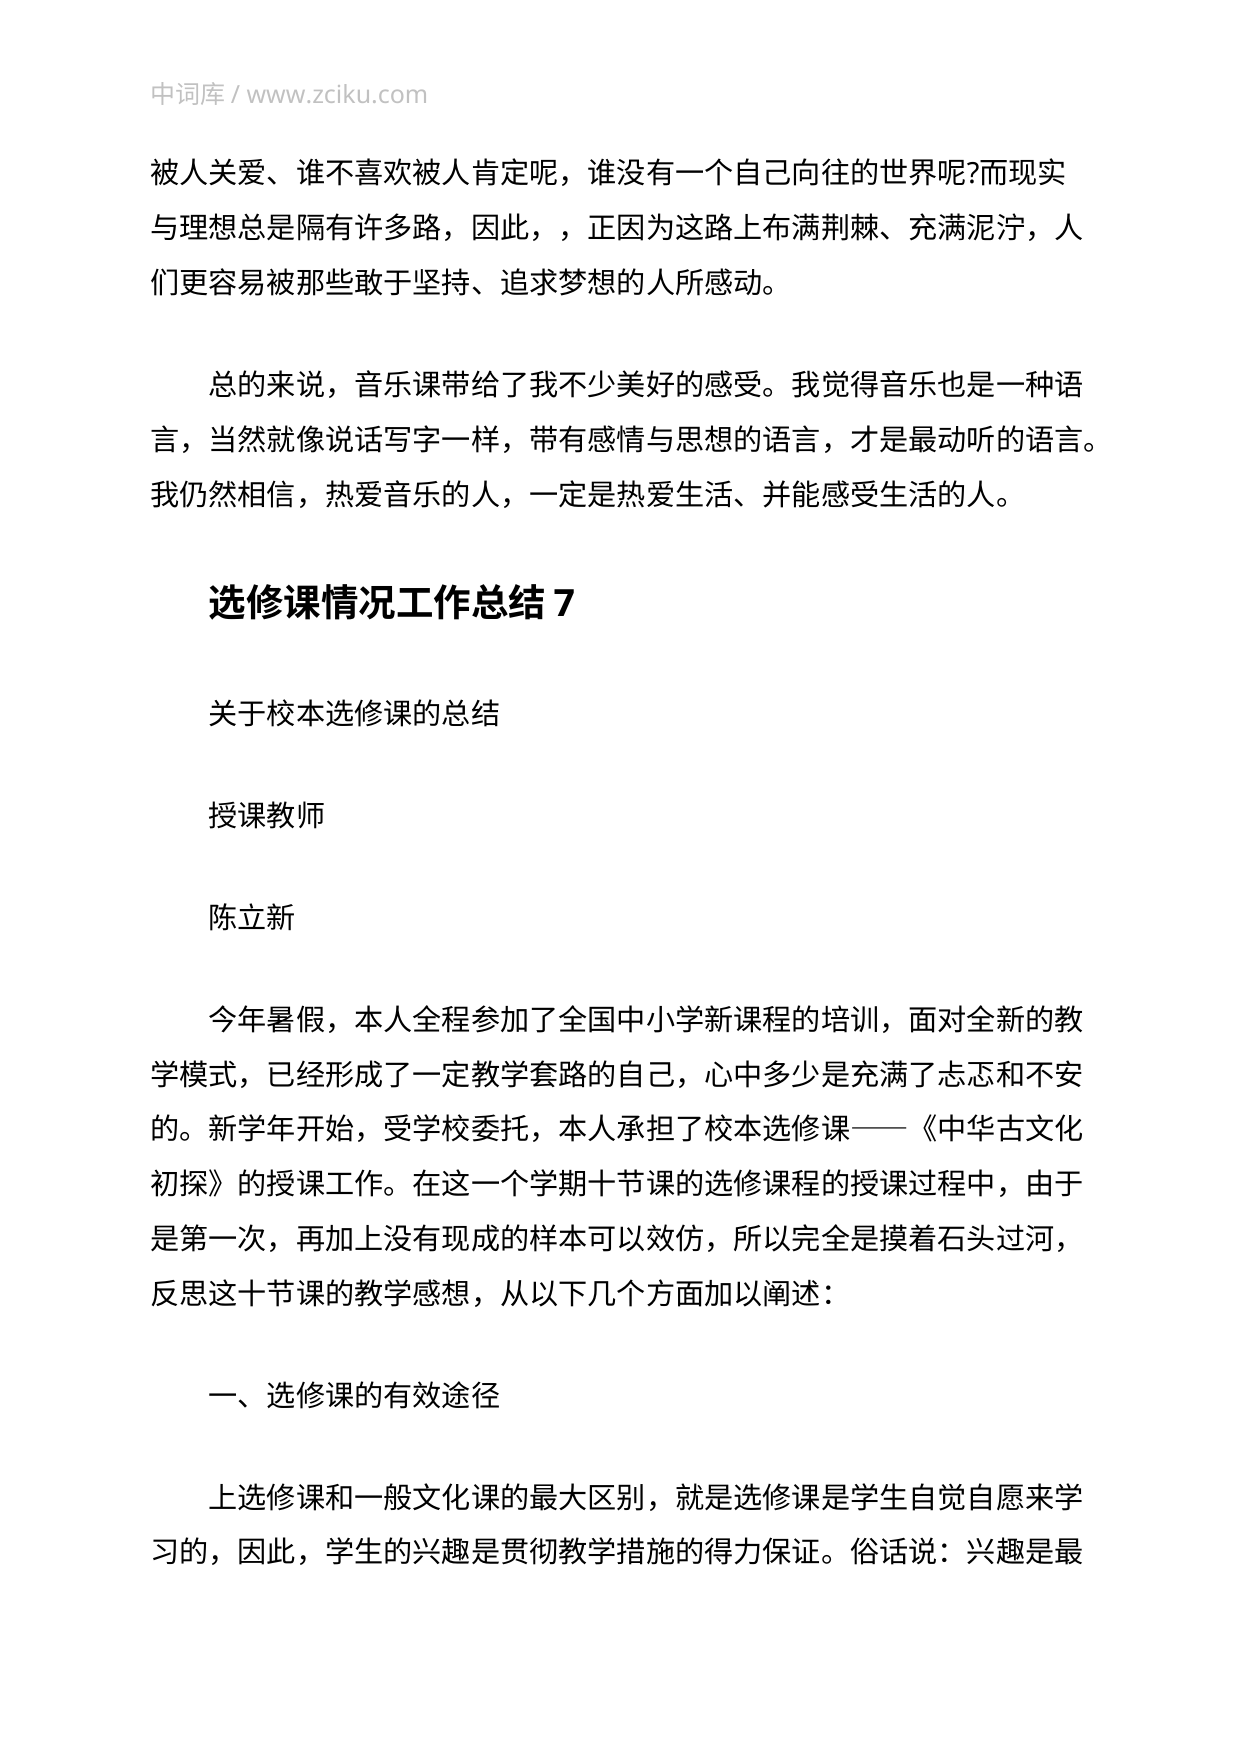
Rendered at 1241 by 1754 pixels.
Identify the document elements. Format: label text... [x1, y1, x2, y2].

text 今年暑假，本人全程参加了全国中小学新课程的培训，面对全新的教学模式，已经形成了一定教学套路的自己，心中多少是充满了忐忑和不安的。新学年开始，受学校委托，本人承担了校本选修课——《中华古文化初探》的授课工作。在这一个学期十节课的选修课程的授课过程中，由于是第一次，再加上没有现成的样本可以效仿，所以完全是摸着石头过河，反思这十节课的教学感想，从以下几个方面加以阐述： [150, 996, 1090, 1313]
text 总的来说，音乐课带给了我不少美好的感受。我觉得音乐也是一种语言，当然就像说话写字一样，带有感情与思想的语言，才是最动听的语言。我仍然相信，热爱音乐的人，一定是热爱生活、并能感受生活的人。 [150, 362, 1090, 514]
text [150, 150, 1090, 302]
text 关于校本选修课的总结 [150, 691, 1090, 733]
text 授课教师 [150, 793, 1090, 835]
text 一、选修课的有效途径 [150, 1372, 1090, 1415]
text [150, 1474, 1090, 1571]
text 选修课情况工作总结7 [150, 573, 1090, 628]
text 陈立新 [150, 894, 1090, 937]
